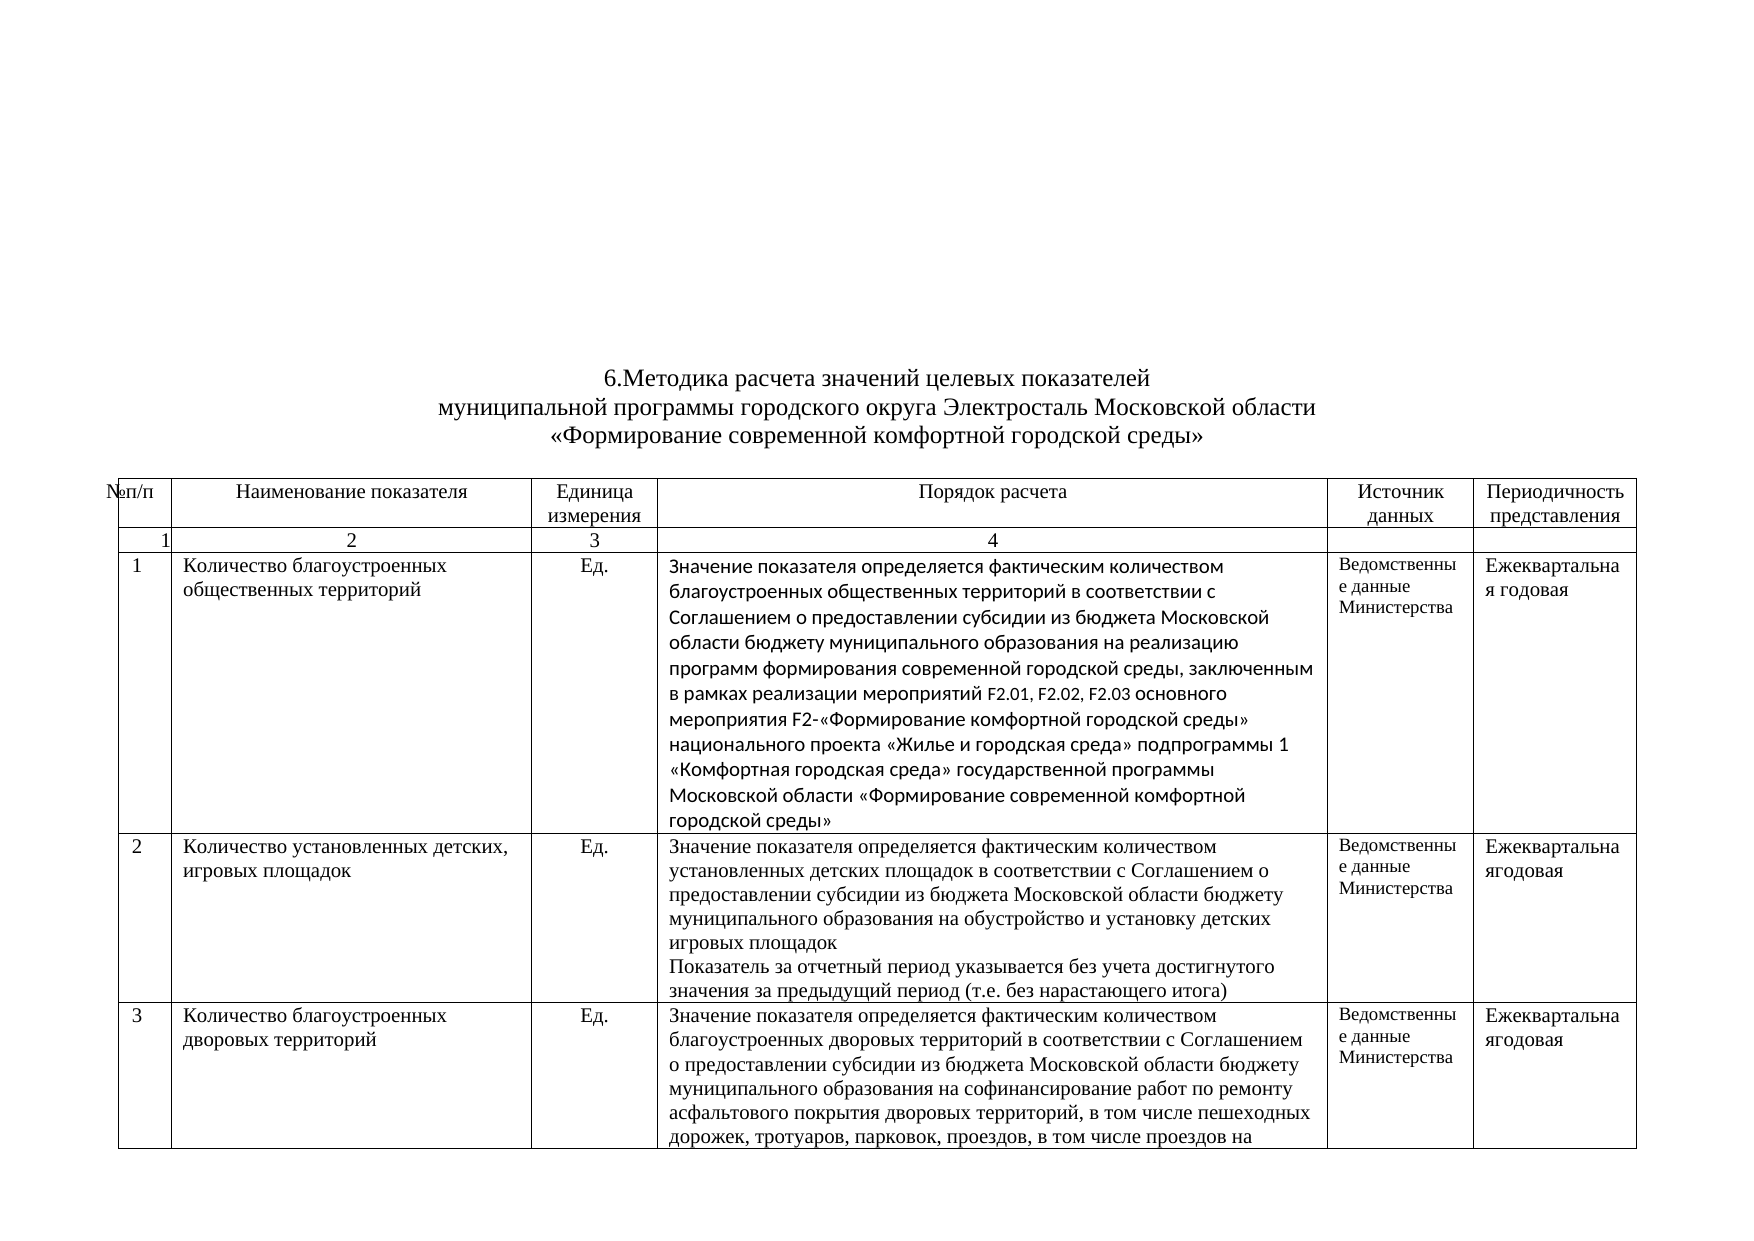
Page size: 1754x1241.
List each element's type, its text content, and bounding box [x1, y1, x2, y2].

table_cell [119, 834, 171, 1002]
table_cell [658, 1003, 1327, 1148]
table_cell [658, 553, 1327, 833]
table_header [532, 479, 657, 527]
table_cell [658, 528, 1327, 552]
text 6.Методика расчета значений целевых показателей [118, 363, 1636, 392]
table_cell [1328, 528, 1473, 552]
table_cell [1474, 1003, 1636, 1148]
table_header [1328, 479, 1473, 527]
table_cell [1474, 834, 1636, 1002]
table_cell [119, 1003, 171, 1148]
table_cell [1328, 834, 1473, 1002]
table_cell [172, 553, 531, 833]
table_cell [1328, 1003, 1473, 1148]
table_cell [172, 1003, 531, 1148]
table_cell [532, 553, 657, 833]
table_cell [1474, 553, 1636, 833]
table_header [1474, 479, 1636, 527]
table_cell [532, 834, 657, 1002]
text муниципальной программы городского округа Электросталь Московской области [118, 392, 1636, 420]
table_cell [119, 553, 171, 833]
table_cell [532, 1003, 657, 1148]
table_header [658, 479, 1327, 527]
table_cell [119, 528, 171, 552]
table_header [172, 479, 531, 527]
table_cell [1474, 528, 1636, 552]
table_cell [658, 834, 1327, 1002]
text «Формирование современной комфортной городской среды» [118, 420, 1636, 449]
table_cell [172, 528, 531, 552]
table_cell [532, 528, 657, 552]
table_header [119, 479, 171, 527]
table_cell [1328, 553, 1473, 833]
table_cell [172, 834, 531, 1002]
